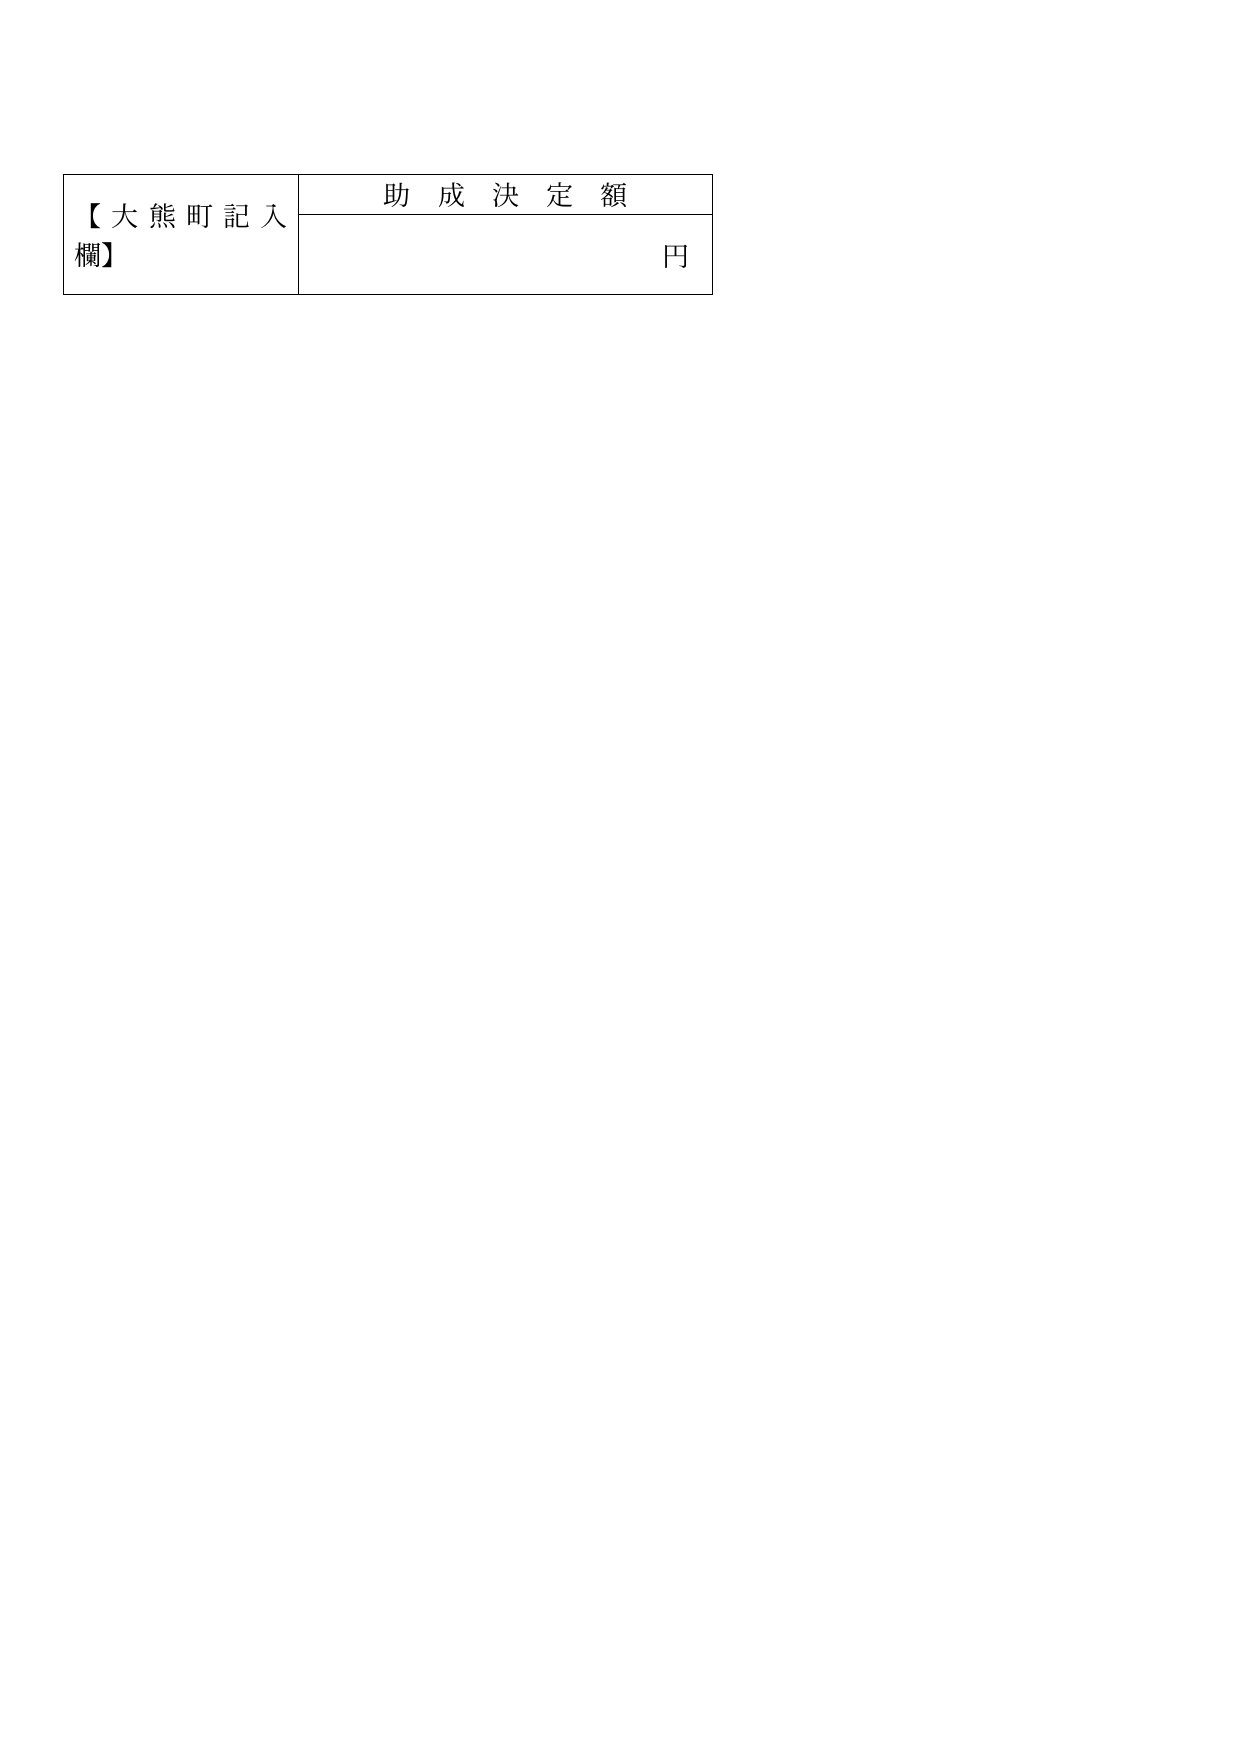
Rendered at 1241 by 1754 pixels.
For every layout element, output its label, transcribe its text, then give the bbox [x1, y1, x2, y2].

table_header 助 成 決 定 額 [299, 175, 712, 214]
table_header 【大熊町記入欄】 [64, 175, 298, 294]
table_cell 円 [299, 215, 712, 294]
